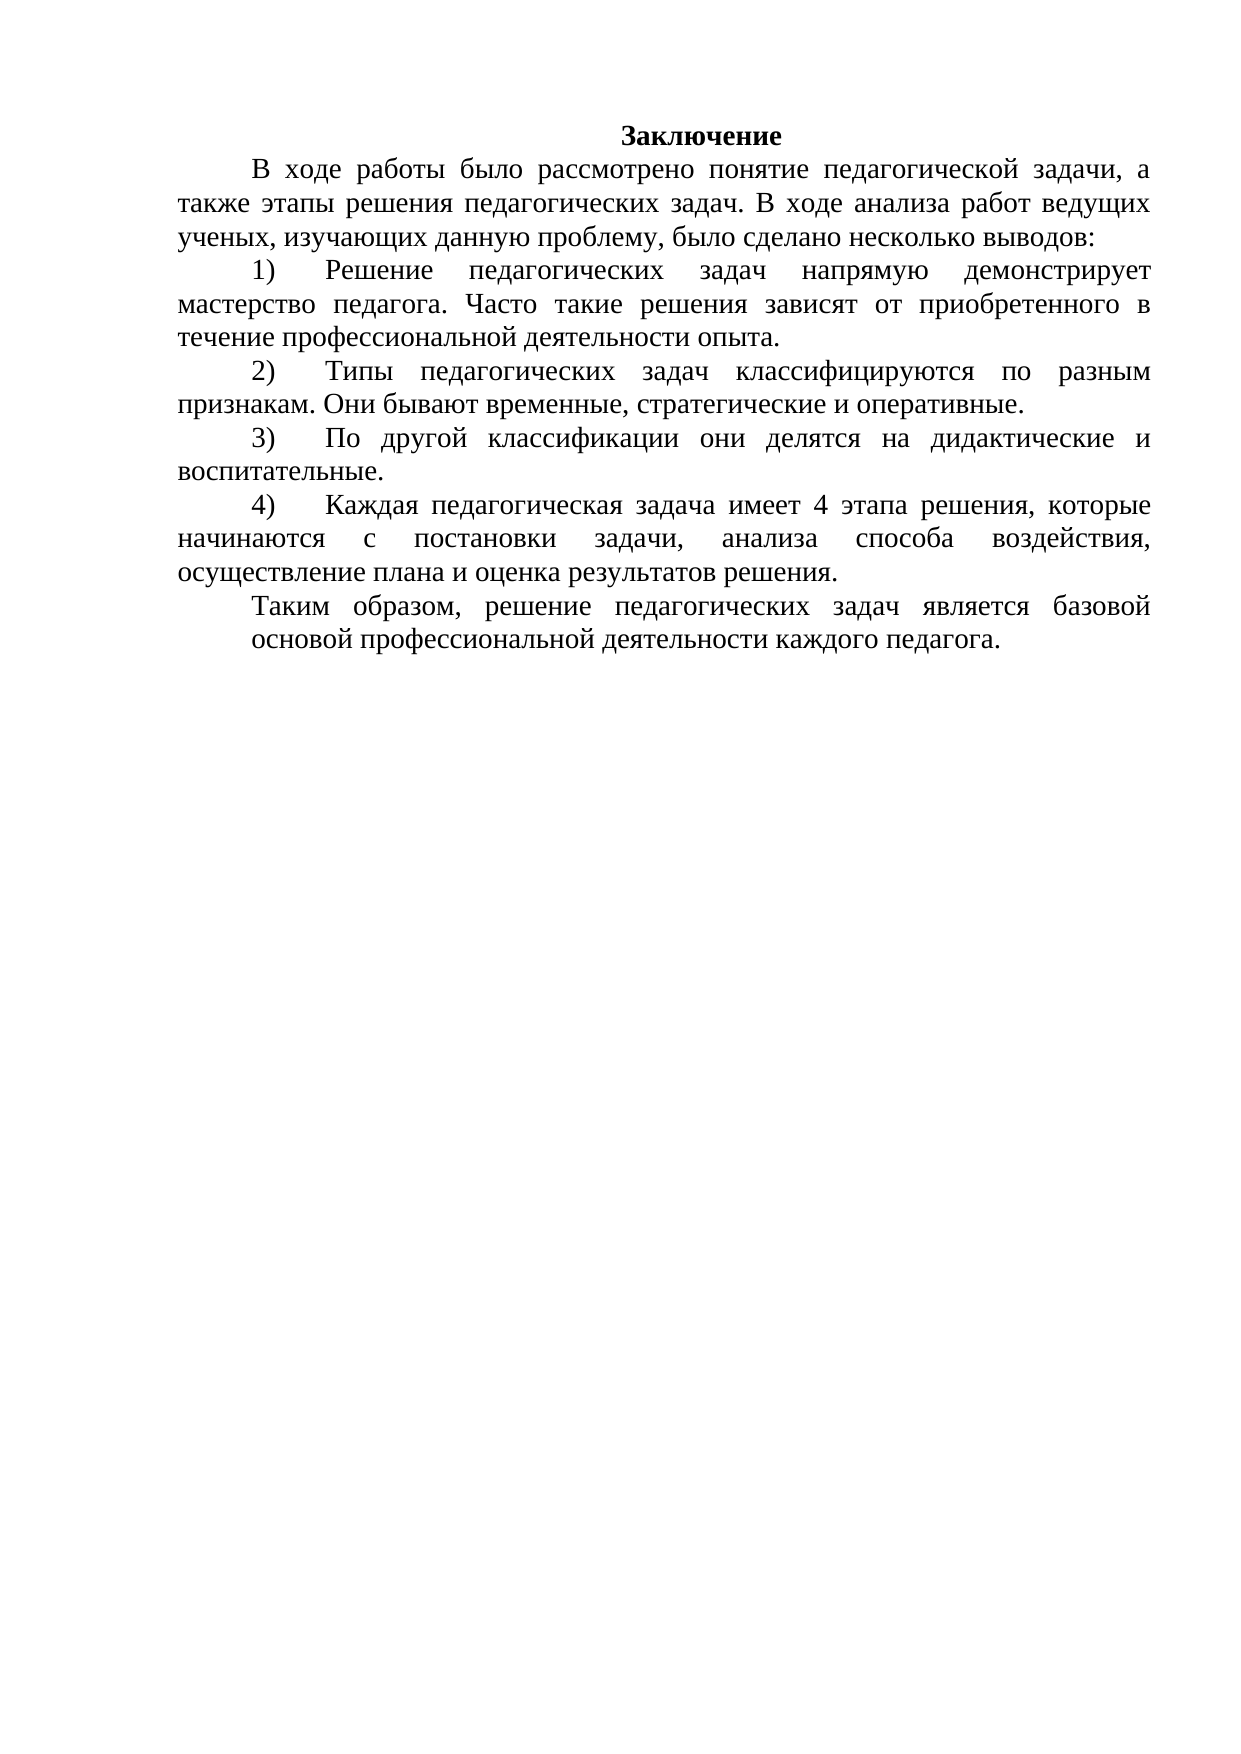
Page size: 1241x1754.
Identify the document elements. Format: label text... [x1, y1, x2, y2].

list Типы педагогических задач классифицируются по разным признакам. Они бывают временные, стратегические и оперативные. [177, 353, 1152, 420]
list Таким образом, решение педагогических задач является базовой основой профессиональной деятельности каждого педагога. [251, 588, 1152, 655]
list По другой классификации они делятся на дидактические и воспитательные. [177, 420, 1152, 487]
list Решение педагогических задач напрямую демонстрирует мастерство педагога. Часто такие решения зависят от приобретенного в течение профессиональной деятельности опыта. [177, 252, 1152, 353]
list Каждая педагогическая задача имеет 4 этапа решения, которые начинаются с постановки задачи, анализа способа воздействия, осуществление плана и оценка результатов решения. [177, 487, 1152, 588]
text В ходе работы было рассмотрено понятие педагогической задачи, а также этапы решения педагогических задач. В ходе анализа работ ведущих ученых, изучающих данную проблему, было сделано несколько выводов: [177, 152, 1152, 252]
text Заключение [177, 118, 1152, 152]
